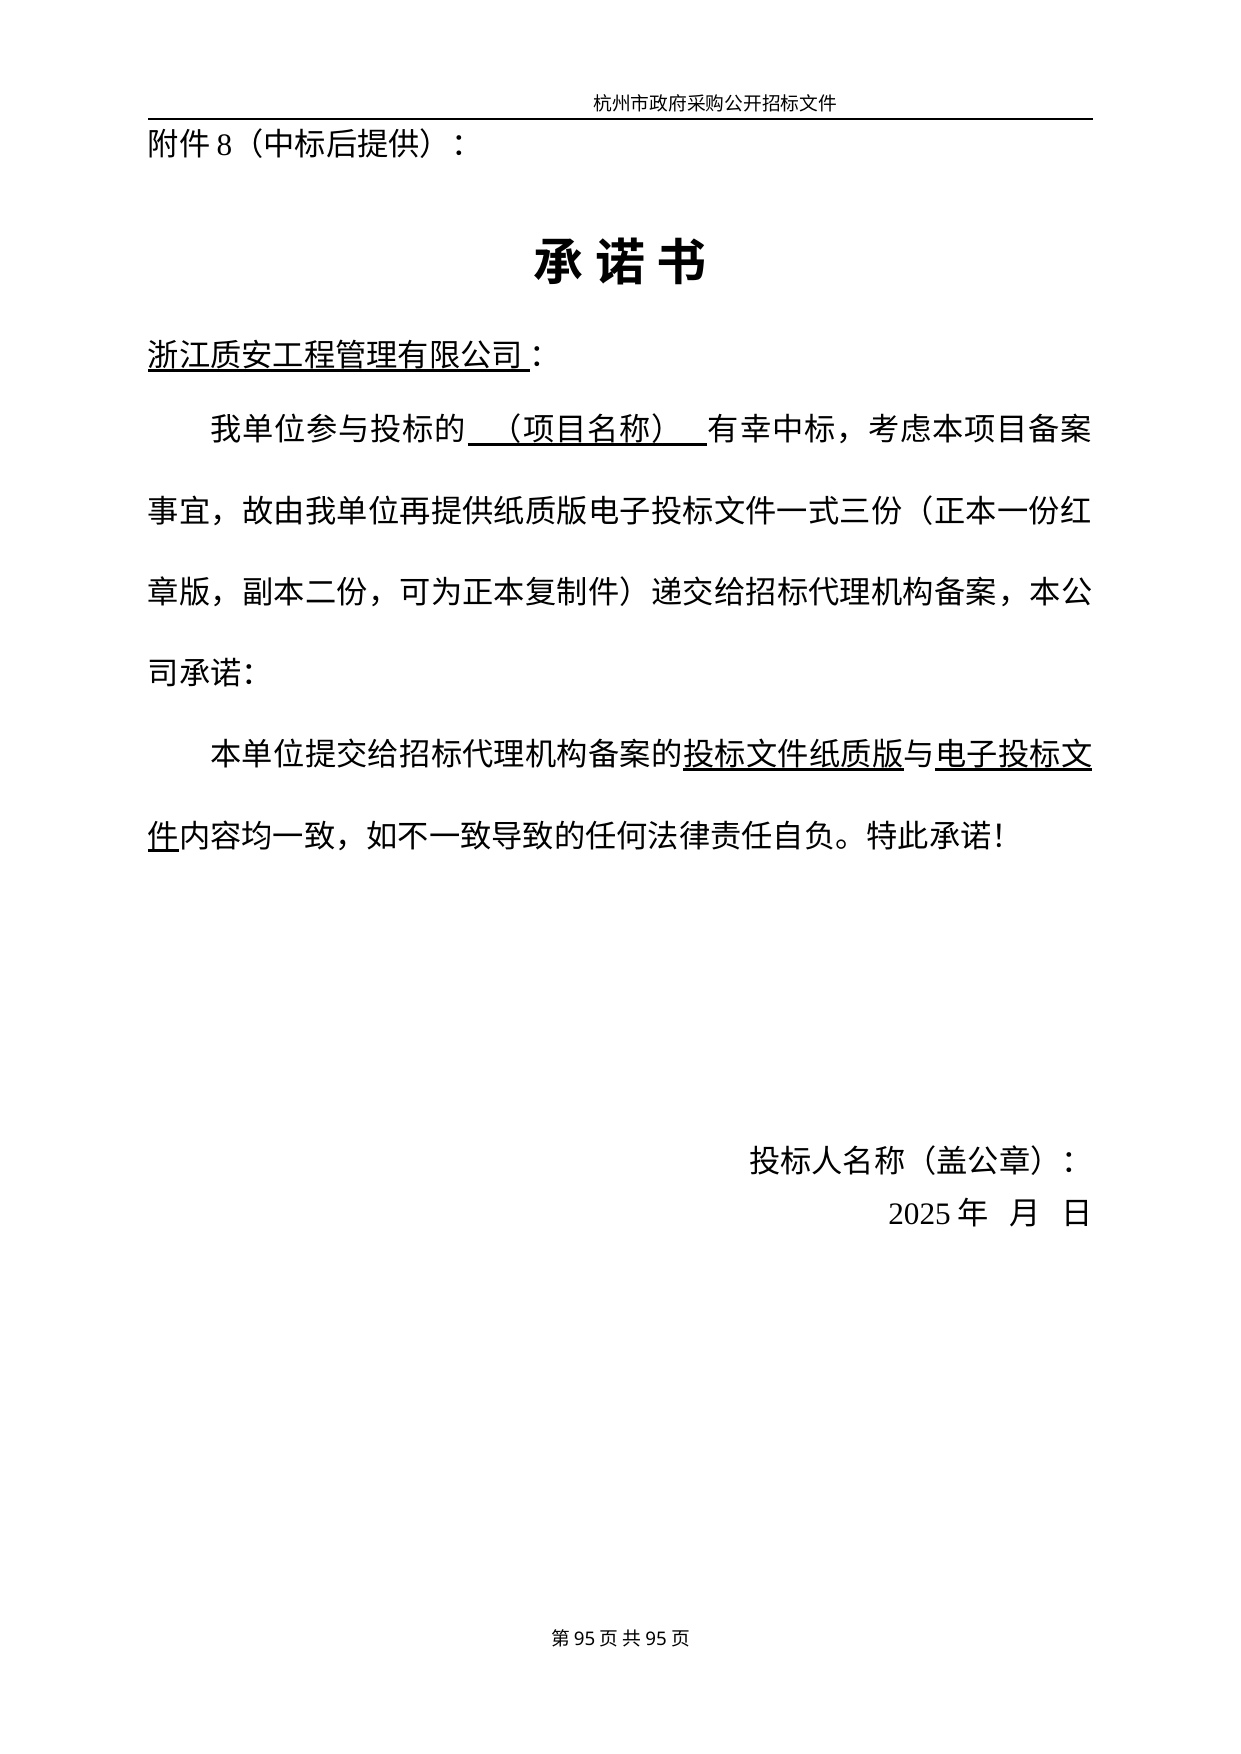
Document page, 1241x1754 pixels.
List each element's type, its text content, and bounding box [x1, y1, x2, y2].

text 附件8（中标后提供）： [148, 120, 1093, 165]
text 投标人名称（盖公章）： [148, 1107, 1093, 1188]
text 2025年 月 日 [148, 1188, 1093, 1233]
text 浙江质安工程管理有限公司 ： [148, 331, 1093, 376]
text 我单位参与投标的 （项目名称） 有幸中标，考虑本项目备案事宜，故由我单位再提供纸质版电子投标文件一式三份（正本一份红章版，副本二份，可为正本复制件）递交给招标代理机构备案，本公司承诺： [148, 376, 1093, 701]
text 承 诺 书 [148, 222, 1093, 294]
text 本单位提交给招标代理机构备案的投标文件纸质版与电子投标文件内容均一致，如不一致导致的任何法律责任自负。特此承诺！ [148, 701, 1093, 863]
